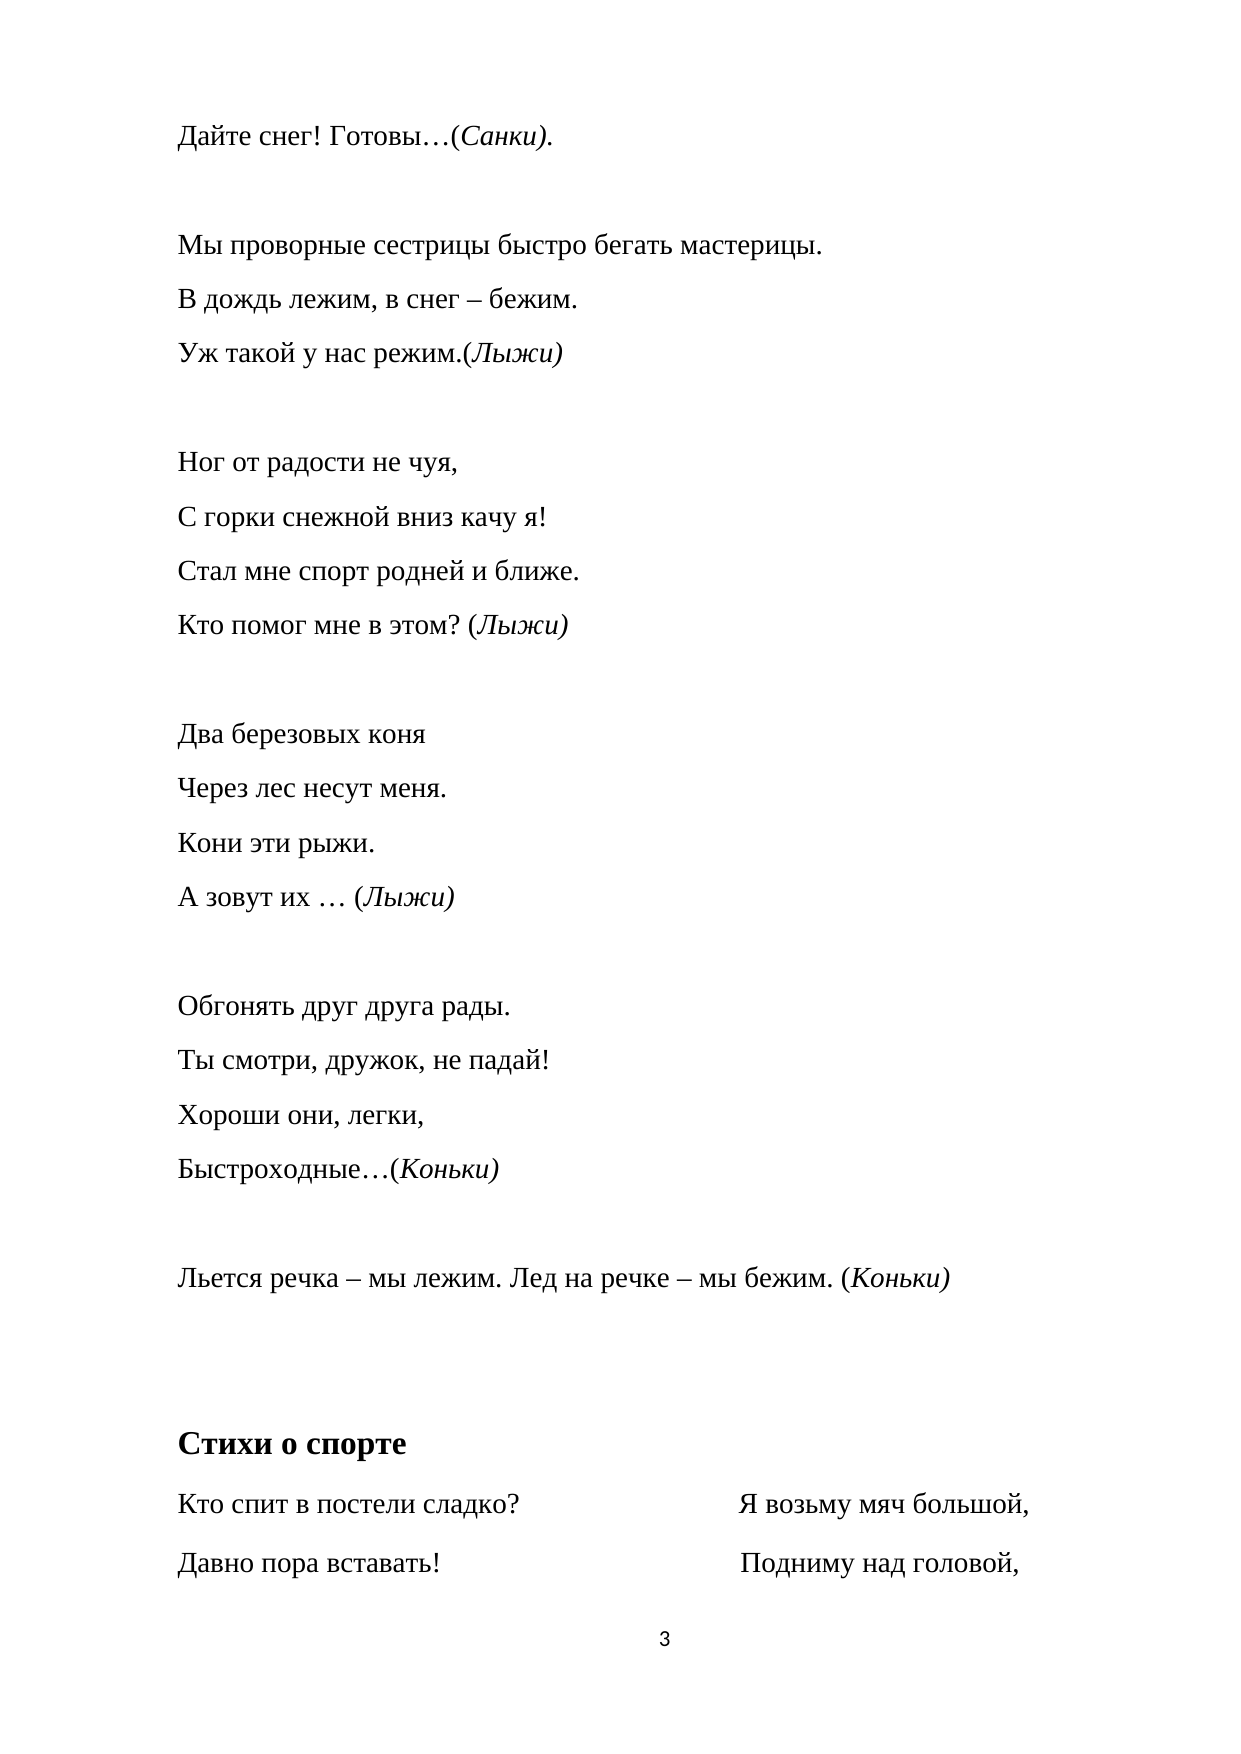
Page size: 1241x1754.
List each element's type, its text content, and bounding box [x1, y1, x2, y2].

text Кто помог мне в этом? (Лыжи) [177, 607, 1152, 641]
text Давно пора вставать! Подниму над головой, [177, 1545, 1152, 1578]
text Ног от радости не чуя, [177, 444, 1152, 478]
text В дождь лежим, в снег – бежим. [177, 281, 1152, 315]
text Льется речка – мы лежим. Лед на речке – мы бежим. (Коньки) [177, 1260, 1152, 1293]
text Дайте снег! Готовы…(Санки). [177, 118, 1152, 152]
text С горки снежной вниз качу я! [177, 499, 1152, 532]
text Кони эти рыжи. [177, 825, 1152, 858]
text Ты смотри, дружок, не падай! [177, 1042, 1152, 1076]
text Быстроходные…(Коньки) [177, 1151, 1152, 1185]
text Стал мне спорт родней и ближе. [177, 553, 1152, 587]
text Мы проворные сестрицы быстро бегать мастерицы. [177, 227, 1152, 260]
text Через лес несут меня. [177, 771, 1152, 804]
text Уж такой у нас режим.(Лыжи) [177, 336, 1152, 369]
text Кто спит в постели сладко? Я возьму мяч большой, [177, 1486, 1152, 1520]
text Хороши они, легки, [177, 1097, 1152, 1130]
text Обгонять друг друга рады. [177, 988, 1152, 1022]
text Два березовых коня [177, 716, 1152, 750]
text Стихи о спорте [177, 1423, 1152, 1461]
text А зовут их … (Лыжи) [177, 879, 1152, 913]
